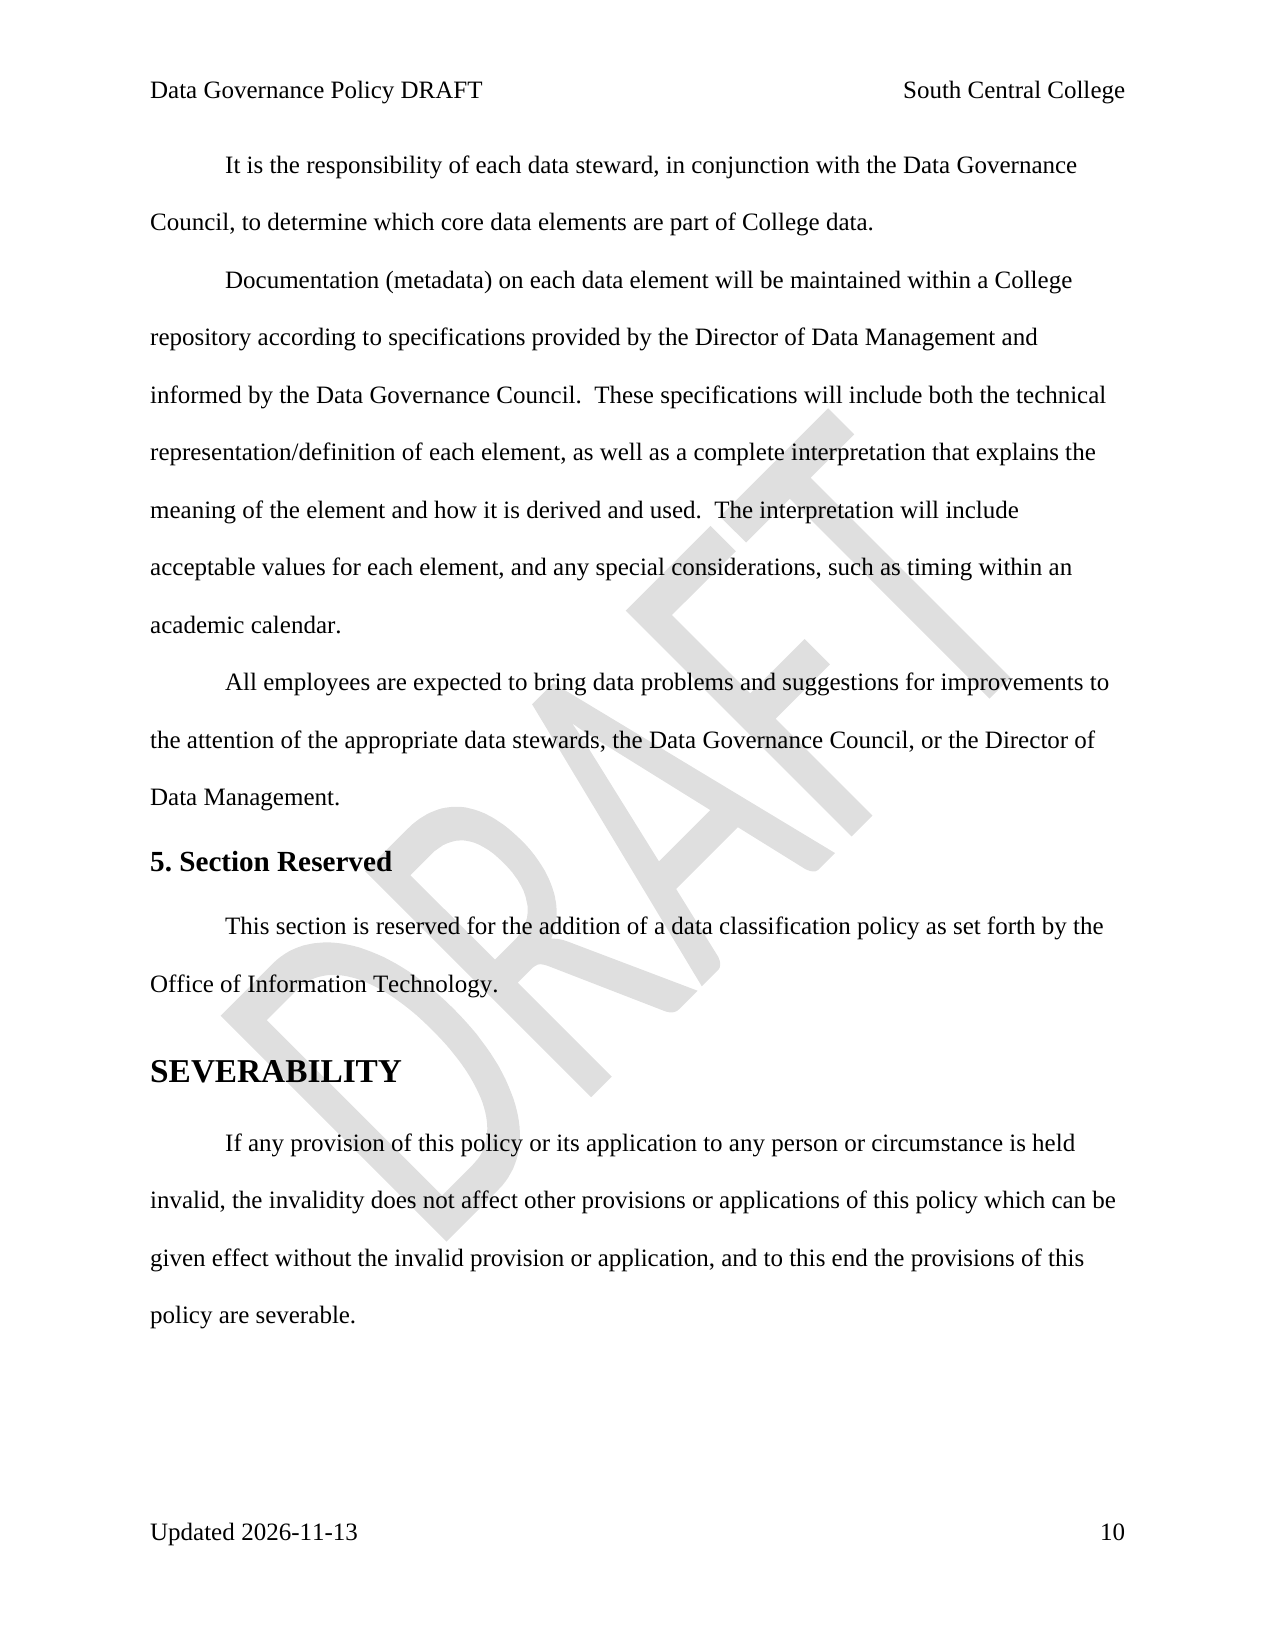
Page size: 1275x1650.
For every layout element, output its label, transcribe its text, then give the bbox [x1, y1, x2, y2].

text This section is reserved for the addition of a data classification policy as set forth by the Office of Information Technology. [150, 911, 1125, 997]
text Documentation (metadata) on each data element will be maintained within a College repository according to specifications provided by the Director of Data Management and informed by the Data Governance Council. These specifications will include both the technical representation/definition of each element, as well as a complete interpretation that explains the meaning of the element and how it is derived and used. The interpretation will include acceptable values for each element, and any special considerations, such as timing within an academic calendar. [150, 265, 1125, 639]
subtitle 5. Section Reserved [150, 844, 1125, 878]
subtitle SEVERABILITY [150, 1051, 1125, 1089]
text If any provision of this policy or its application to any person or circumstance is held invalid, the invalidity does not affect other provisions or applications of this policy which can be given effect without the invalid provision or application, and to this end the provisions of this policy are severable. [150, 1128, 1125, 1329]
text Council, to determine which core data elements are part of College data. [150, 207, 1125, 236]
text All employees are expected to bring data problems and suggestions for improvements to the attention of the appropriate data stewards, the Data Governance Council, or the Director of Data Management. [150, 667, 1125, 811]
text It is the responsibility of each data steward, in conjunction with the Data Governance [150, 150, 1125, 179]
